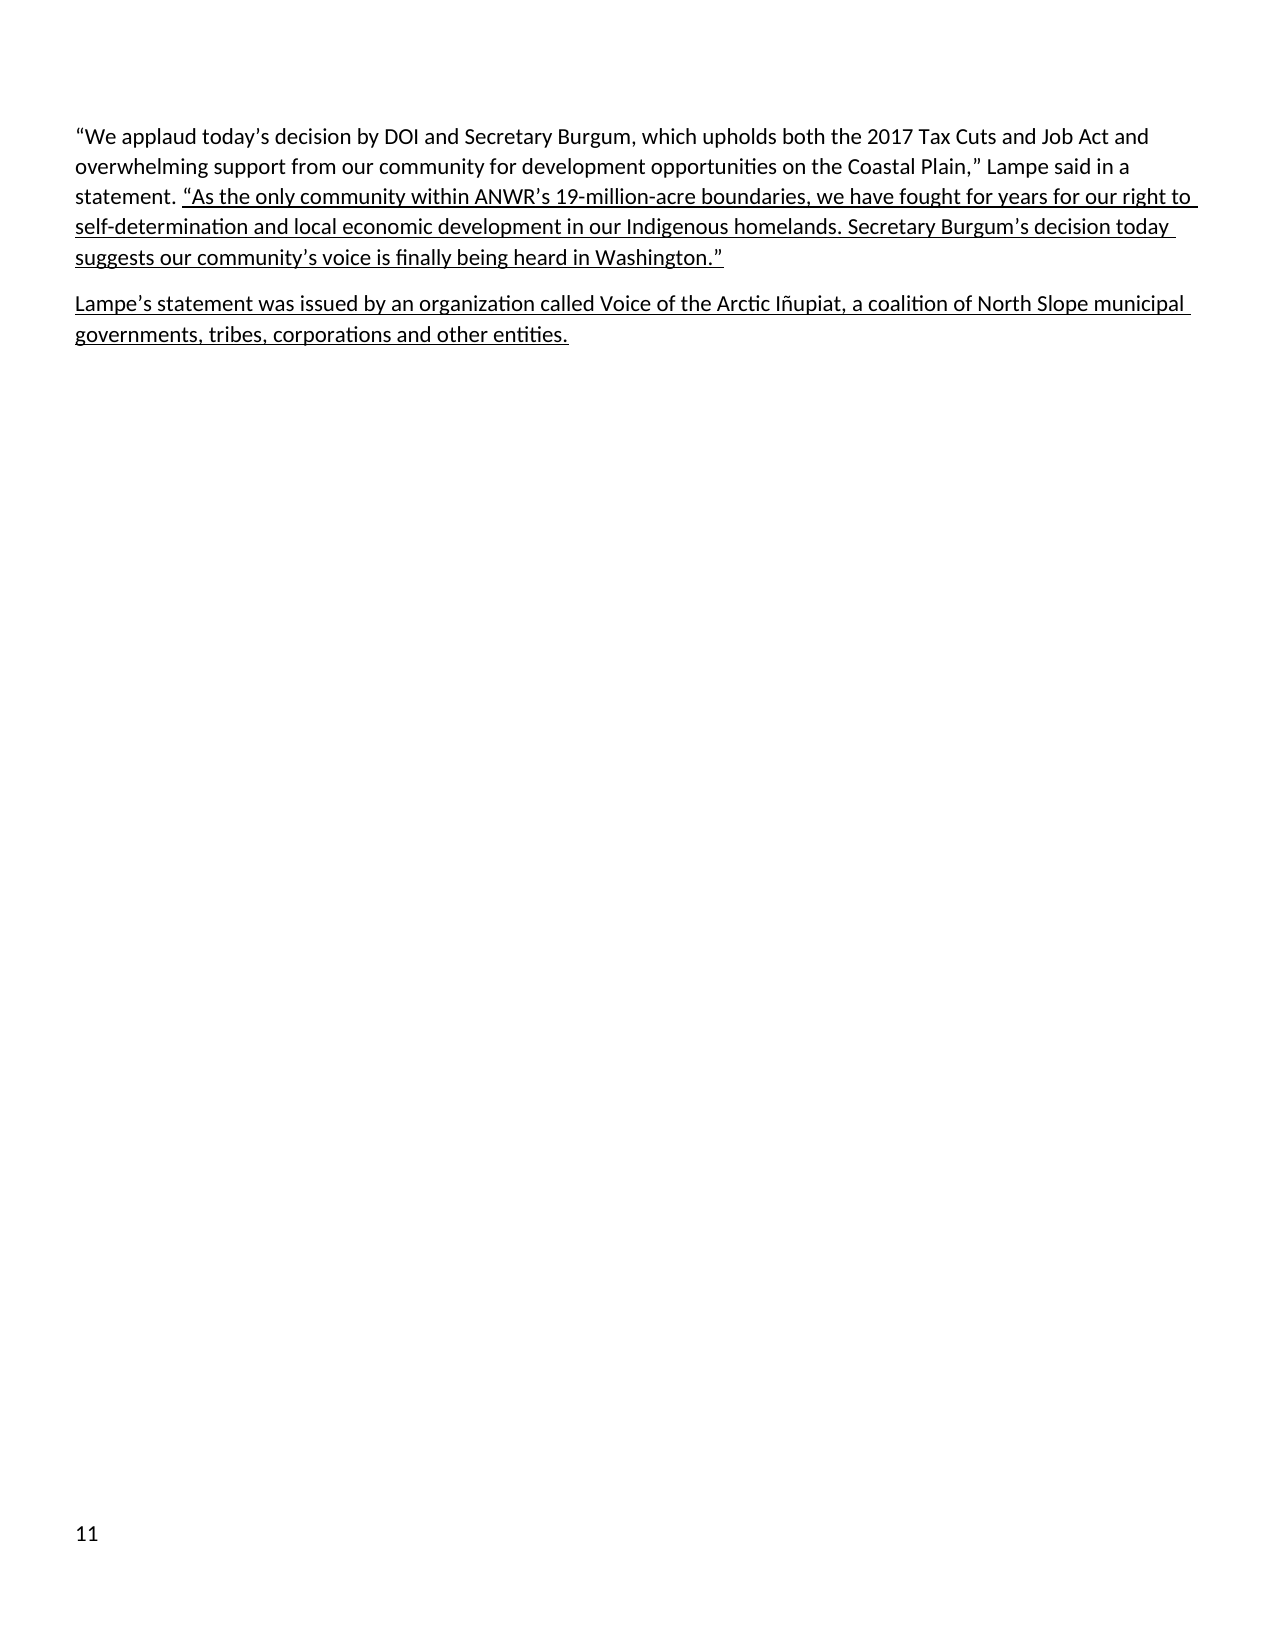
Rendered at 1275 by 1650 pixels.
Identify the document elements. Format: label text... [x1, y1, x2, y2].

text Lampe’s statement was issued by an organization called Voice of the Arctic Iñupiat, a coalition of North Slope municipal governments, tribes, corporations and other entities. [75, 289, 1200, 348]
text “We applaud today’s decision by DOI and Secretary Burgum, which upholds both the 2017 Tax Cuts and Job Act and overwhelming support from our community for development opportunities on the Coastal Plain,” Lampe said in a statement. “As the only community within ANWR’s 19-million-acre boundaries, we have fought for years for our right to self-determination and local economic development in our Indigenous homelands. Secretary Burgum’s decision today suggests our community’s voice is finally being heard in Washington.” [75, 122, 1200, 271]
